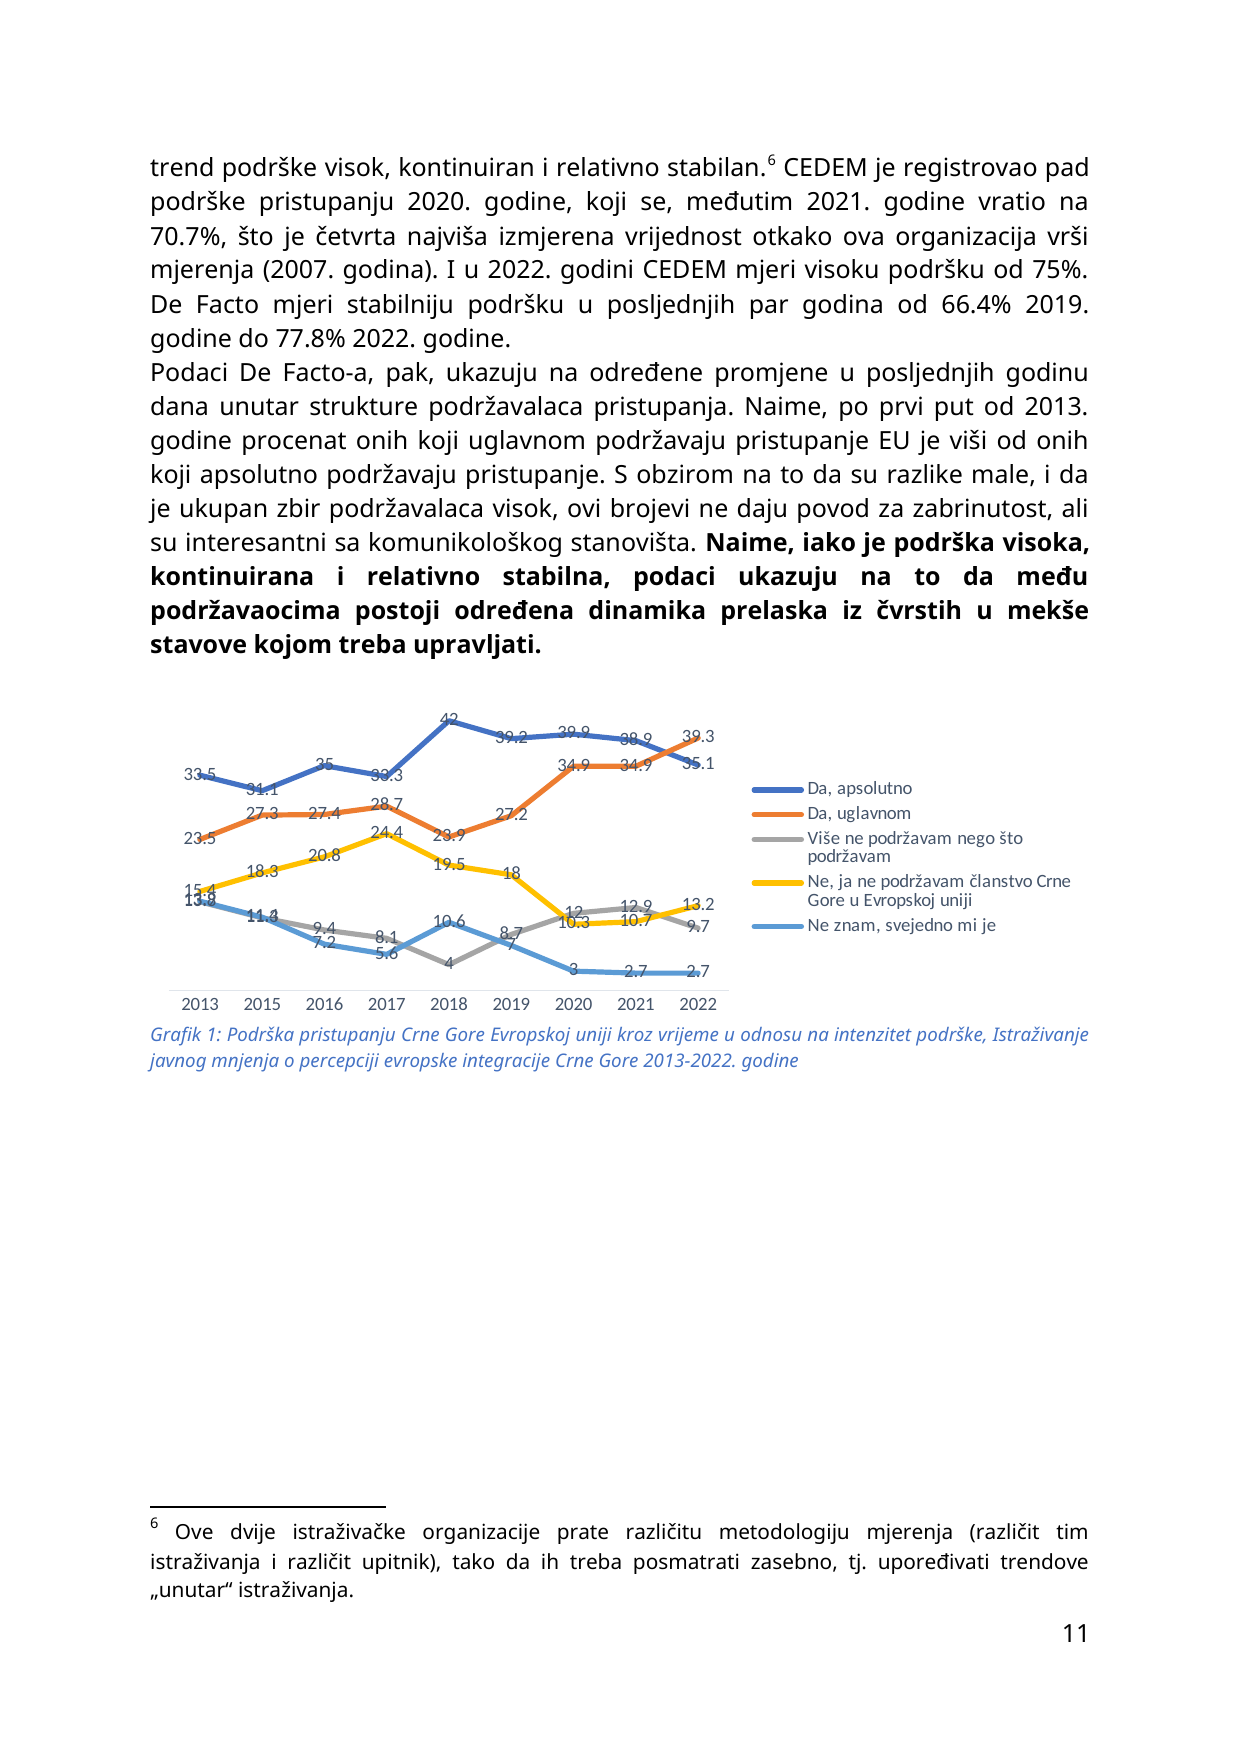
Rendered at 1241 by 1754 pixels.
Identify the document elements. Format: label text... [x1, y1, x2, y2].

text Podaci De Facto-a, pak, ukazuju na određene promjene u posljednjih godinu dana unutar strukture podržavalaca pristupanja. Naime, po prvi put od 2013. godine procenat onih koji uglavnom podržavaju pristupanje EU je viši od onih koji apsolutno podržavaju pristupanje. S obzirom na to da su razlike male, i da je ukupan zbir podržavalaca visok, ovi brojevi ne daju povod za zabrinutost, ali su interesantni sa komunikološkog stanovišta. Naime, iako je podrška visoka, kontinuirana i relativno stabilna, podaci ukazuju na to da među podržavaocima postoji određena dinamika prelaska iz čvrstih u mekše stavove kojom treba upravljati. [150, 354, 1090, 661]
text Grafik 1: Podrška pristupanju Crne Gore Evropskoj uniji kroz vrijeme u odnosu na intenzitet podrške, Istraživanje javnog mnjenja o percepciji evropske integracije Crne Gore 2013-2022. godine [150, 1022, 1090, 1073]
text Prateći podatke iz dva izvora, longitudinalna istraživanja koja sprovodi De Facto Consultancy i Centar za demokratiju i ljudska prava CEDEM, možemo uočiti da je trend podrške visok, kontinuiran i relativno stabilan. CEDEM je registrovao pad podrške pristupanju 2020. godine, koji se, međutim 2021. godine vratio na 70.7%, što je četvrta najviša izmjerena vrijednost otkako ova organizacija vrši mjerenja (2007. godina). I u 2022. godini CEDEM mjeri visoku podršku od 75%. De Facto mjeri stabilniju podršku u posljednjih par godina od 66.4% 2019. godine do 77.8% 2022. godine. [150, 150, 1090, 354]
